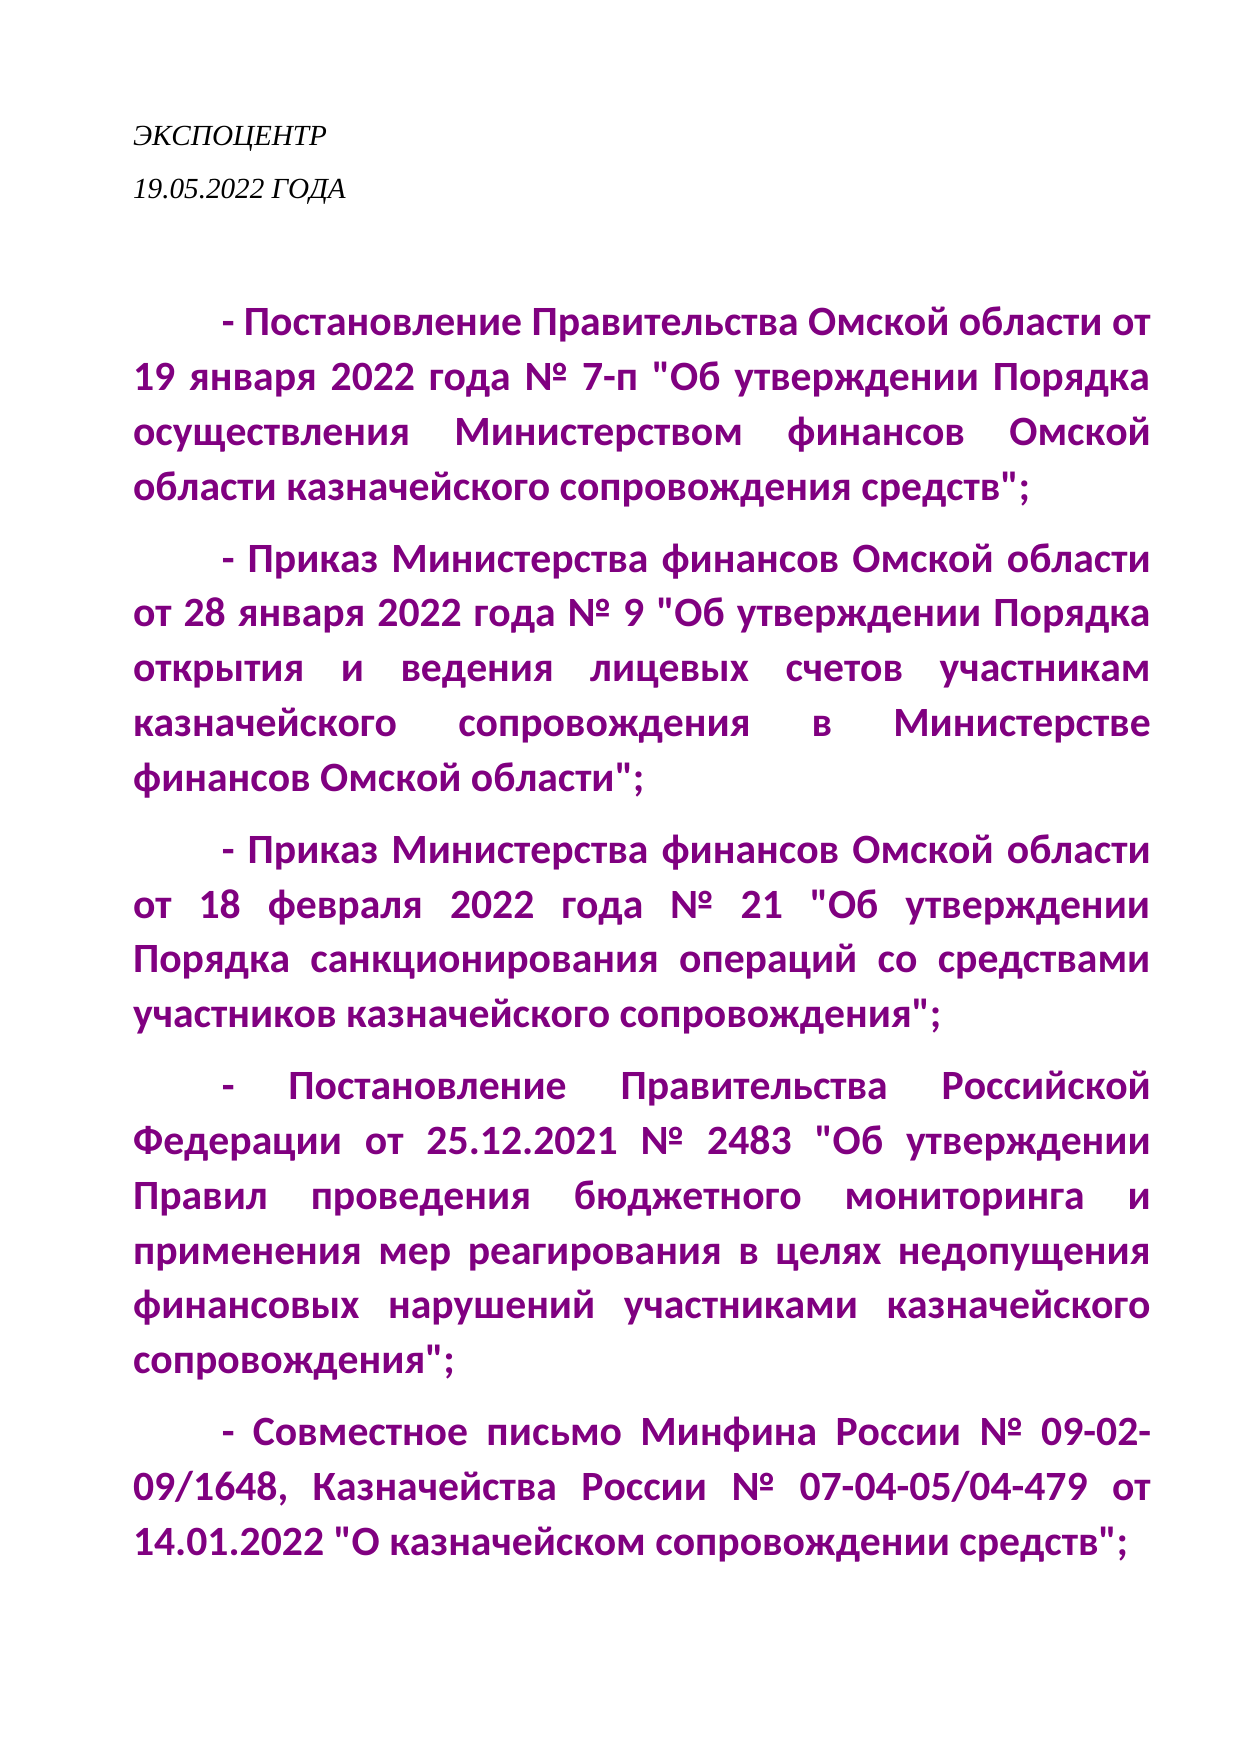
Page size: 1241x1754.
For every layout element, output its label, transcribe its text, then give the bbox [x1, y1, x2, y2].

text - Приказ Министерства финансов Омской области от 18 февраля 2022 года № 21 "Об утверждении Порядка санкционирования операций со средствами участников казначейского сопровождения"; [133, 823, 1152, 1038]
text - Постановление Правительства Омской области от 19 января 2022 года № 7-п "Об утверждении Порядка осуществления Министерством финансов Омской области казначейского сопровождения средств"; [133, 295, 1152, 511]
text - Приказ Министерства финансов Омской области от 28 января 2022 года № 9 "Об утверждении Порядка открытия и ведения лицевых счетов участникам казначейского сопровождения в Министерстве финансов Омской области"; [133, 532, 1152, 802]
text 19.05.2022 ГОДА [133, 171, 1152, 204]
text - Совместное письмо Минфина России № 09-02-09/1648, Казначейства России № 07-04-05/04-479 от 14.01.2022 "О казначейском сопровождении средств"; [133, 1405, 1152, 1566]
text ЭКСПОЦЕНТР [133, 118, 1152, 152]
text - Постановление Правительства Российской Федерации от 25.12.2021 № 2483 "Об утверждении Правил проведения бюджетного мониторинга и применения мер реагирования в целях недопущения финансовых нарушений участниками казначейского сопровождения"; [133, 1059, 1152, 1384]
